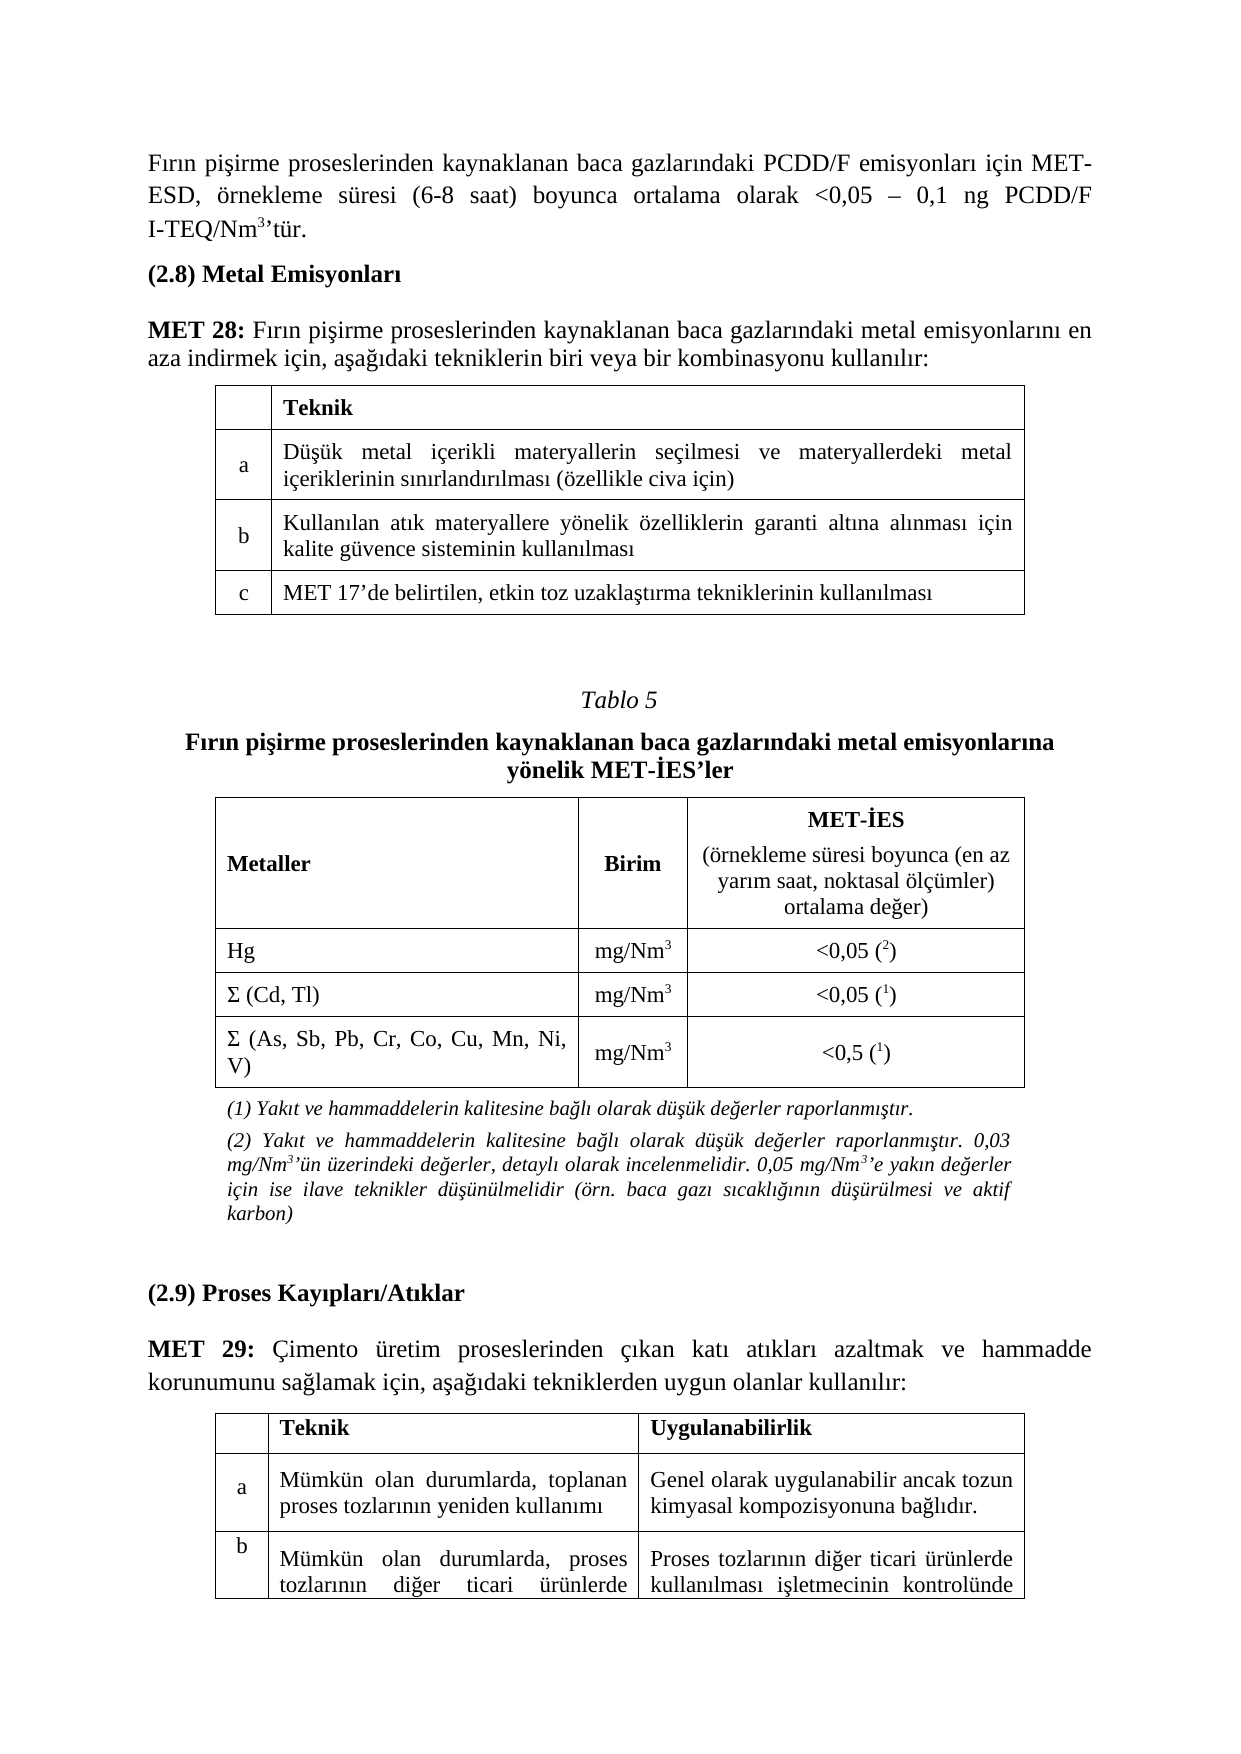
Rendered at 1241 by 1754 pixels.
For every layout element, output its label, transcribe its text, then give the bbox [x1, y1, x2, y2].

text MET 28: Fırın pişirme proseslerinden kaynaklanan baca gazlarındaki metal emisyonlarını en aza indirmek için, aşağıdaki tekniklerin biri veya bir kombinasyonu kullanılır: [148, 315, 1093, 372]
table_header Teknik [269, 1414, 638, 1452]
subtitle (2.9) Proses Kayıpları/Atıklar [148, 1278, 1093, 1307]
table_header [216, 1414, 268, 1452]
table_cell Genel olarak uygulanabilir ancak tozun kimyasal kompozisyonuna bağlıdır. [639, 1454, 1024, 1531]
table_cell Mümkün olan durumlarda, toplanan proses tozlarının yeniden kullanımı [269, 1454, 638, 1531]
table_cell mg/Nm3 [579, 973, 687, 1016]
table_header Teknik [272, 386, 1024, 429]
subtitle (2.8) Metal Emisyonları [148, 259, 1093, 288]
table_cell MET 17’de belirtilen, etkin toz uzaklaştırma tekniklerinin kullanılması [272, 571, 1024, 614]
table_cell <0,05 (2) [688, 929, 1024, 972]
table_cell Σ (As, Sb, Pb, Cr, Co, Cu, Mn, Ni, V) [216, 1017, 578, 1087]
table_cell <0,05 (1) [688, 973, 1024, 1016]
table_cell <0,5 (1) [688, 1017, 1024, 1087]
table_cell (1) Yakıt ve hammaddelerin kalitesine bağlı olarak düşük değerler raporlanmıştır. (2) Yakıt ve hammaddelerin kalitesine bağlı olarak düşük değerler raporlanmıştır. 0,03 mg/Nm3’ün üzerindeki değerler, detaylı olarak incelenmelidir. 0,05 mg/Nm3’e yakın değerler için ise ilave teknikler düşünülmelidir (örn. baca gazı sıcaklığının düşürülmesi ve aktif karbon) [216, 1088, 1025, 1233]
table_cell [639, 1532, 1024, 1597]
text Fırın pişirme proseslerinden kaynaklanan baca gazlarındaki metal emisyonlarına yönelik MET-İES’ler [148, 727, 1093, 784]
table_cell b [216, 1532, 268, 1597]
text Fırın pişirme proseslerinden kaynaklanan baca gazlarındaki PCDD/F emisyonları için MET-ESD, örnekleme süresi (6-8 saat) boyunca ortalama olarak <0,05 – 0,1 ng PCDD/F I-TEQ/Nm3’tür. [148, 148, 1093, 242]
table_cell Σ (Cd, Tl) [216, 973, 578, 1016]
table_header Metaller [216, 798, 578, 928]
table_cell b [216, 500, 271, 570]
table_cell a [216, 430, 271, 499]
table_header [216, 386, 271, 429]
table_header Birim [579, 798, 687, 928]
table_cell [269, 1532, 638, 1597]
table_cell mg/Nm3 [579, 1017, 687, 1087]
table_header Uygulanabilirlik [639, 1414, 1024, 1452]
table_cell Kullanılan atık materyallere yönelik özelliklerin garanti altına alınması için kalite güvence sisteminin kullanılması [272, 500, 1024, 570]
table_cell a [216, 1454, 268, 1531]
table_cell c [216, 571, 271, 614]
table_cell Düşük metal içerikli materyallerin seçilmesi ve materyallerdeki metal içeriklerinin sınırlandırılması (özellikle civa için) [272, 430, 1024, 499]
table_cell mg/Nm3 [579, 929, 687, 972]
table_cell Hg [216, 929, 578, 972]
table_header MET-İES (örnekleme süresi boyunca (en az yarım saat, noktasal ölçümler) ortalama değer) [688, 798, 1024, 928]
text Tablo 5 [148, 685, 1093, 714]
text MET 29: Çimento üretim proseslerinden çıkan katı atıkları azaltmak ve hammadde korunumunu sağlamak için, aşağıdaki tekniklerden uygun olanlar kullanılır: [148, 1334, 1093, 1396]
